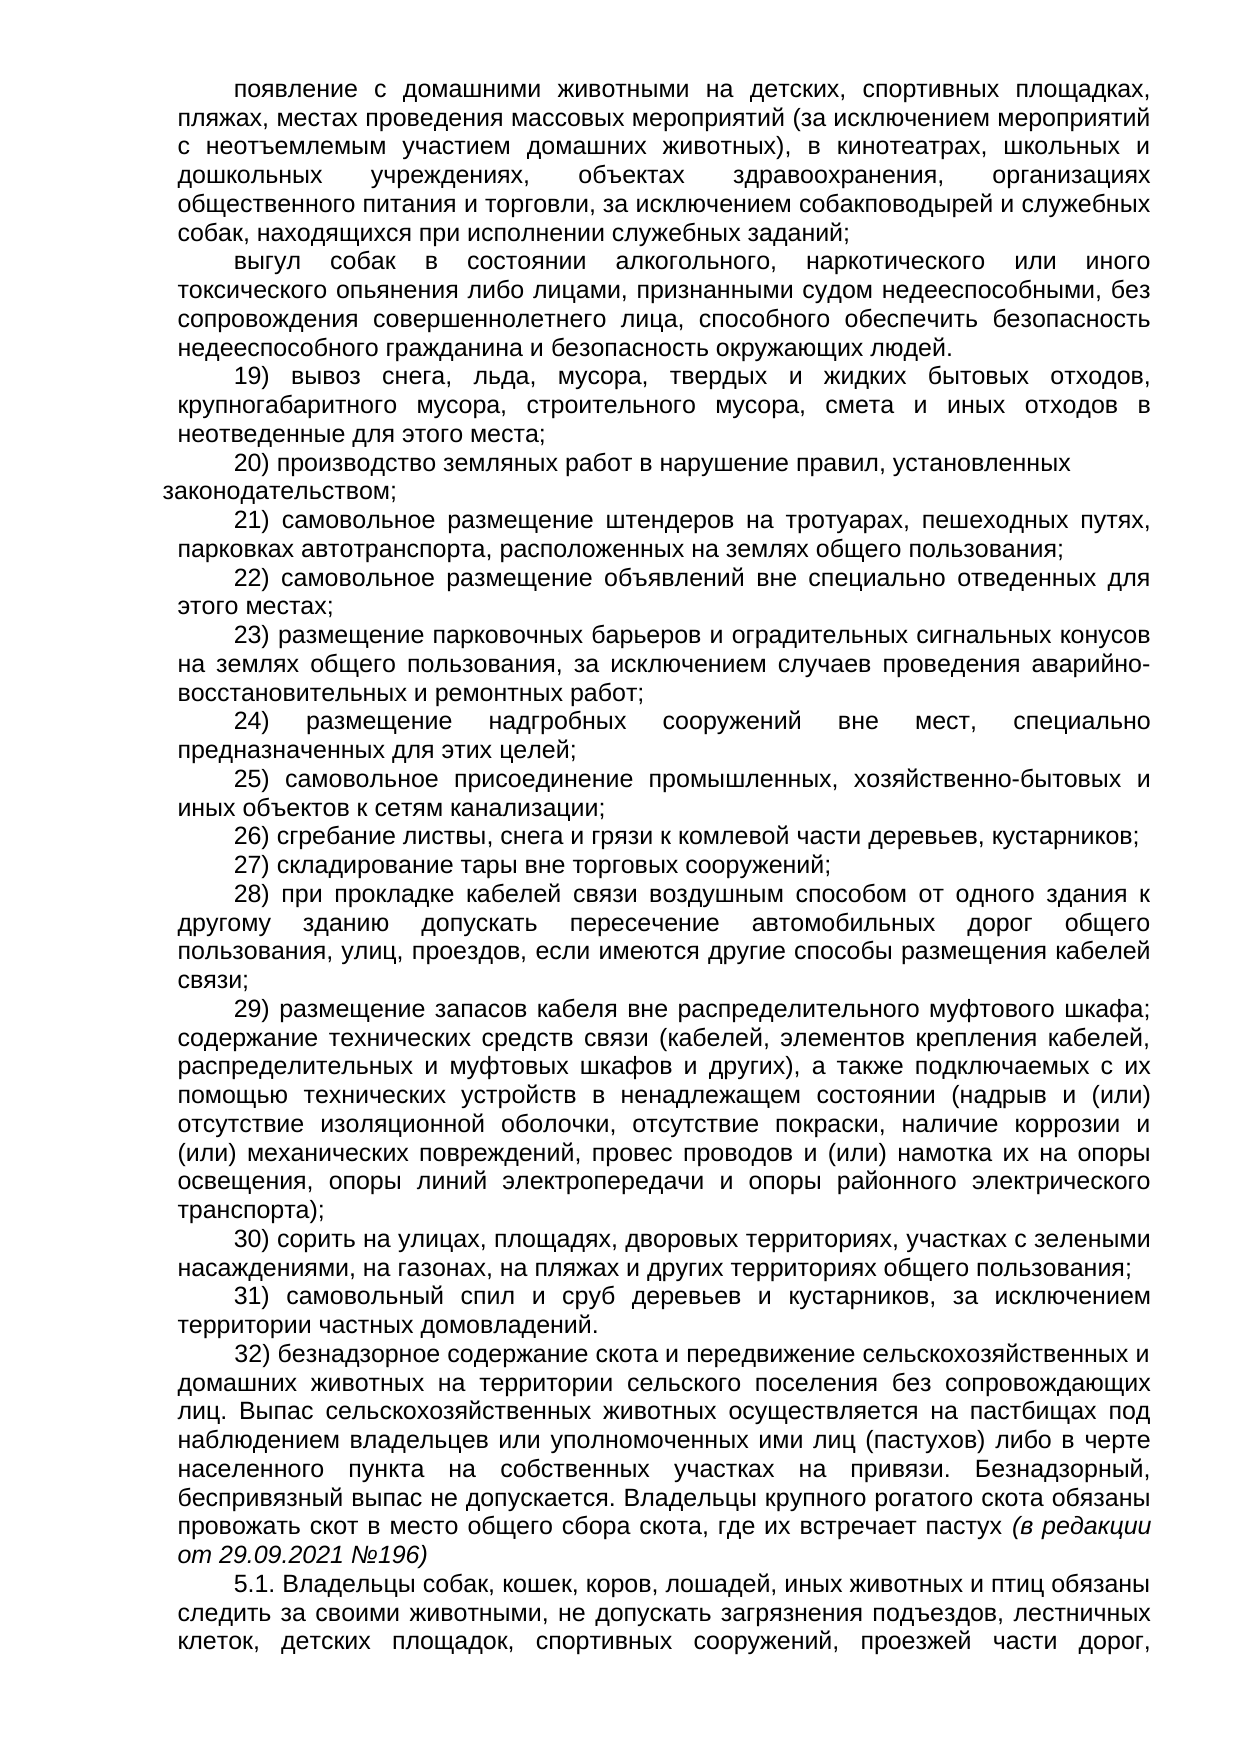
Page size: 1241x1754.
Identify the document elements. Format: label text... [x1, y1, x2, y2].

text 22) самовольное размещение объявлений вне специально отведенных для этого местах; [177, 563, 1152, 620]
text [177, 1569, 1152, 1655]
text 29) размещение запасов кабеля вне распределительного муфтового шкафа; содержание технических средств связи (кабелей, элементов крепления кабелей, распределительных и муфтовых шкафов и других), а также подключаемых с их помощью технических устройств в ненадлежащем состоянии (надрыв и (или) отсутствие изоляционной оболочки, отсутствие покраски, наличие коррозии и (или) механических повреждений, провес проводов и (или) намотка их на опоры освещения, опоры линий электропередачи и опоры районного электрического транспорта); [177, 994, 1152, 1224]
text 21) самовольное размещение штендеров на тротуарах, пешеходных путях, парковках автотранспорта, расположенных на землях общего пользования; [177, 505, 1152, 563]
text выгул собак в состоянии алкогольного, наркотического или иного токсического опьянения либо лицами, признанными судом недееспособными, без сопровождения совершеннолетнего лица, способного обеспечить безопасность недееспособного гражданина и безопасность окружающих людей. [177, 246, 1152, 361]
text 25) самовольное присоединение промышленных, хозяйственно-бытовых и иных объектов к сетям канализации; [177, 764, 1152, 821]
text 20) производство земляных работ в нарушение правил, установленных [177, 448, 1152, 476]
text 31) самовольный спил и сруб деревьев и кустарников, за исключением территории частных домовладений. [177, 1281, 1152, 1339]
text 27) складирование тары вне торговых сооружений; [177, 850, 1152, 879]
text 23) размещение парковочных барьеров и оградительных сигнальных конусов на землях общего пользования, за исключением случаев проведения аварийно-восстановительных и ремонтных работ; [177, 620, 1152, 706]
text 19) вывоз снега, льда, мусора, твердых и жидких бытовых отходов, крупногабаритного мусора, строительного мусора, смета и иных отходов в неотведенные для этого места; [177, 361, 1152, 448]
text законодательством; [162, 476, 1152, 505]
text 24) размещение надгробных сооружений вне мест, специально предназначенных для этих целей; [177, 706, 1152, 764]
text появление с домашними животными на детских, спортивных площадках, пляжах, местах проведения массовых мероприятий (за исключением мероприятий с неотъемлемым участием домашних животных), в кинотеатрах, школьных и дошкольных учреждениях, объектах здравоохранения, организациях общественного питания и торговли, за исключением собакповодырей и служебных собак, находящихся при исполнении служебных заданий; [177, 74, 1152, 246]
text 30) сорить на улицах, площадях, дворовых территориях, участках с зелеными насаждениями, на газонах, на пляжах и других территориях общего пользования; [177, 1224, 1152, 1281]
text 28) при прокладке кабелей связи воздушным способом от одного здания к другому зданию допускать пересечение автомобильных дорог общего пользования, улиц, проездов, если имеются другие способы размещения кабелей связи; [177, 879, 1152, 994]
text 32) безнадзорное содержание скота и передвижение сельскохозяйственных и домашних животных на территории сельского поселения без сопровождающих лиц. Выпас сельскохозяйственных животных осуществляется на пастбищах под наблюдением владельцев или уполномоченных ими лиц (пастухов) либо в черте населенного пункта на собственных участках на привязи. Безнадзорный, беспривязный выпас не допускается. Владельцы крупного рогатого скота обязаны провожать скот в место общего сбора скота, где их встречает пастух (в редакции от 29.09.2021 №196) [177, 1339, 1152, 1569]
text 26) сгребание листвы, снега и грязи к комлевой части деревьев, кустарников; [177, 821, 1152, 850]
